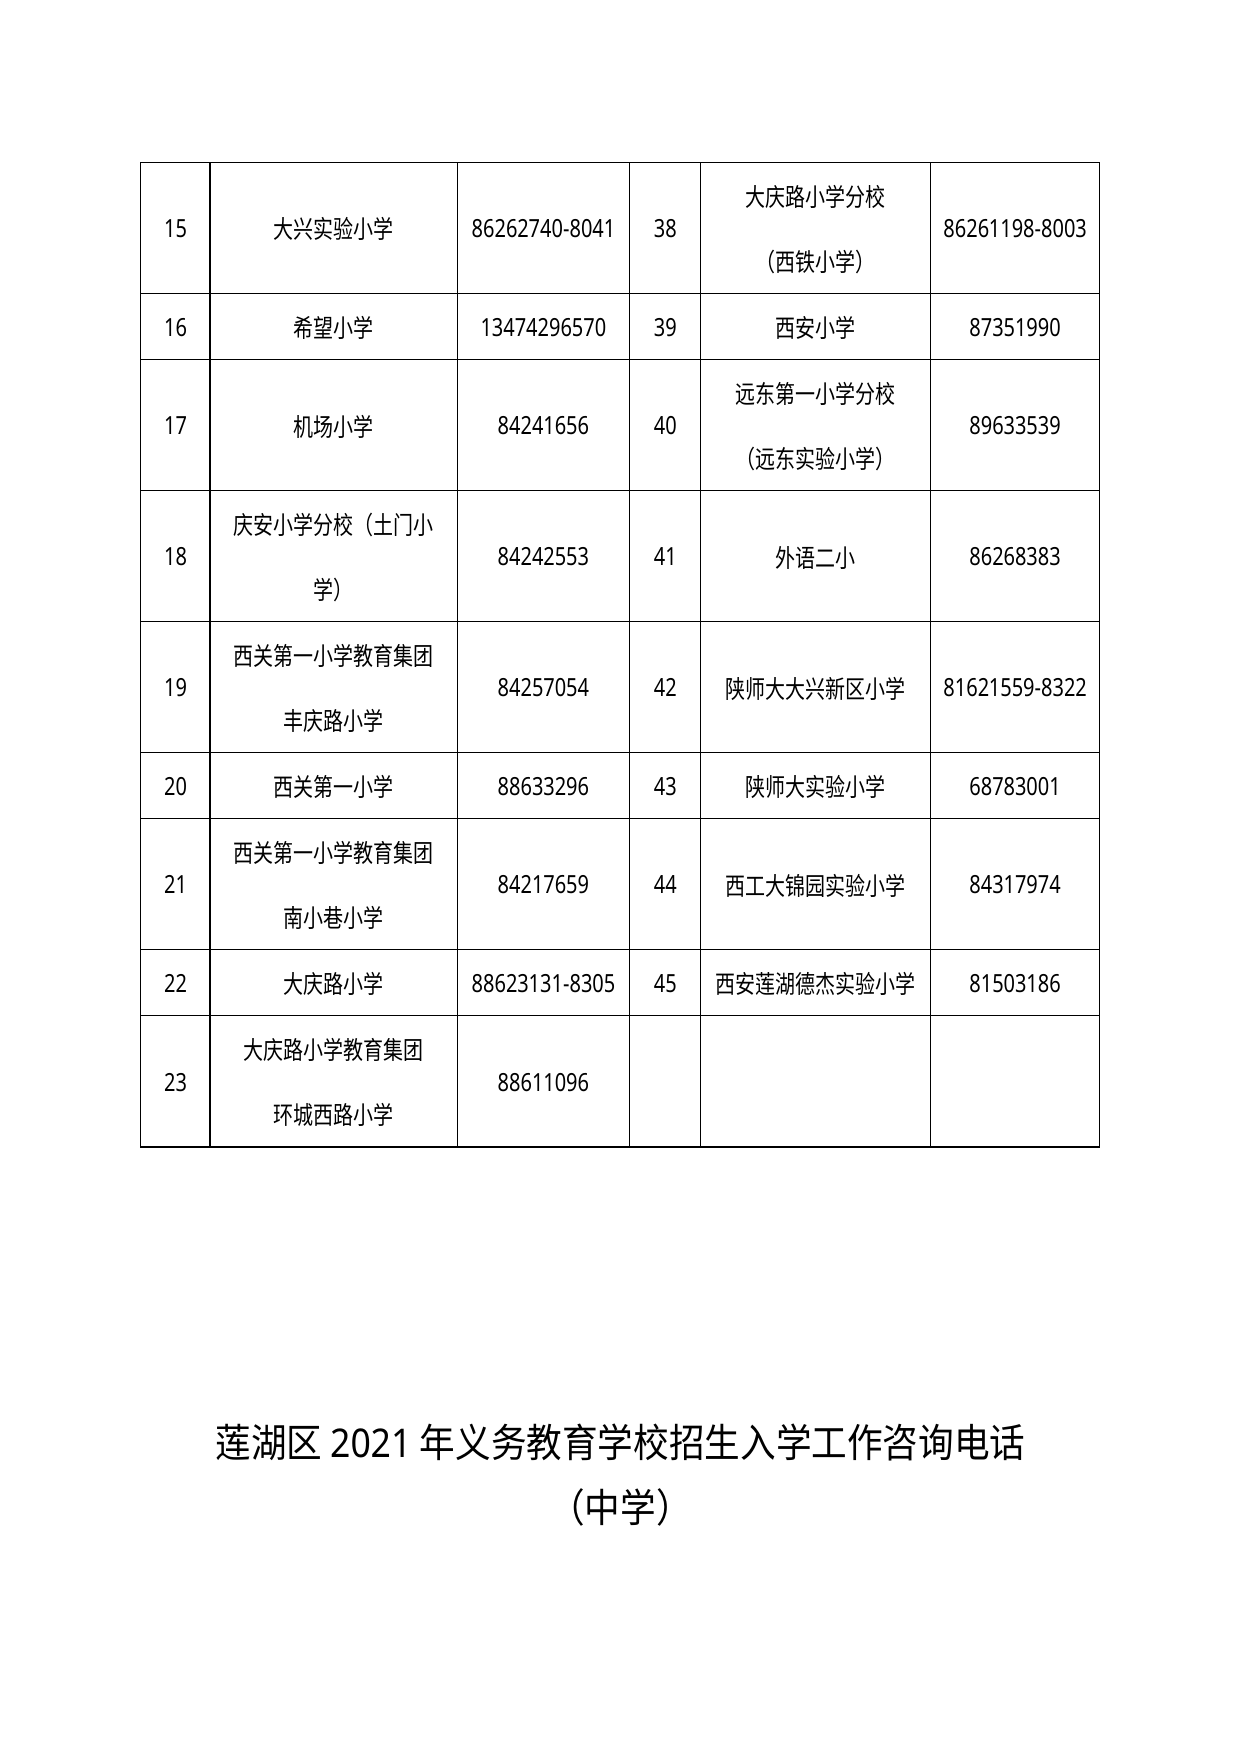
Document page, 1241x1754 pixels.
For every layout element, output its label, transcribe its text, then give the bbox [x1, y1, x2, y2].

table_cell 81503186 [931, 950, 1099, 1015]
table_cell 84241656 [458, 360, 629, 490]
table_cell 44 [630, 819, 700, 949]
table_cell 23 [141, 1016, 209, 1146]
table_cell 大庆路小学分校 （西铁小学） [701, 163, 930, 293]
table_cell [701, 1016, 930, 1146]
table_cell 大庆路小学教育集团 环城西路小学 [211, 1016, 457, 1146]
table_cell 大庆路小学 [211, 950, 457, 1015]
table_cell 84217659 [458, 819, 629, 949]
table_cell 机场小学 [211, 360, 457, 490]
table_cell 89633539 [931, 360, 1099, 490]
table_cell 84317974 [931, 819, 1099, 949]
table_cell 庆安小学分校（土门小学） [211, 491, 457, 621]
text 莲湖区2021年义务教育学校招生入学工作咨询电话（中学） [187, 1407, 1053, 1537]
table_cell 外语二小 [701, 491, 930, 621]
table_cell 大兴实验小学 [211, 163, 457, 293]
table_cell 81621559-8322 [931, 622, 1099, 752]
table_cell 86268383 [931, 491, 1099, 621]
table_cell 希望小学 [211, 294, 457, 359]
table_cell 19 [141, 622, 209, 752]
table_cell 42 [630, 622, 700, 752]
table_cell 15 [141, 163, 209, 293]
table_cell 38 [630, 163, 700, 293]
table_cell 16 [141, 294, 209, 359]
table_cell 西关第一小学教育集团 南小巷小学 [211, 819, 457, 949]
table_cell 43 [630, 753, 700, 818]
table_cell 86262740-8041 [458, 163, 629, 293]
table_cell 84257054 [458, 622, 629, 752]
table_cell 88633296 [458, 753, 629, 818]
table_cell 84242553 [458, 491, 629, 621]
table_cell 21 [141, 819, 209, 949]
table_cell 陕师大大兴新区小学 [701, 622, 930, 752]
table_cell 20 [141, 753, 209, 818]
table_cell [630, 1016, 700, 1146]
table_cell 西安莲湖德杰实验小学 [701, 950, 930, 1015]
table_cell 40 [630, 360, 700, 490]
table_cell 13474296570 [458, 294, 629, 359]
table_cell 87351990 [931, 294, 1099, 359]
table_cell 41 [630, 491, 700, 621]
table_cell [931, 1016, 1099, 1146]
table_cell 86261198-8003 [931, 163, 1099, 293]
table_cell 45 [630, 950, 700, 1015]
table_cell 22 [141, 950, 209, 1015]
table_cell 88623131-8305 [458, 950, 629, 1015]
table_cell 39 [630, 294, 700, 359]
table_cell 西工大锦园实验小学 [701, 819, 930, 949]
table_cell 西安小学 [701, 294, 930, 359]
table_cell 西关第一小学教育集团 丰庆路小学 [211, 622, 457, 752]
table_cell 西关第一小学 [211, 753, 457, 818]
table_cell 陕师大实验小学 [701, 753, 930, 818]
table_cell 18 [141, 491, 209, 621]
table_cell 68783001 [931, 753, 1099, 818]
table_cell 17 [141, 360, 209, 490]
table_cell 88611096 [458, 1016, 629, 1146]
table_cell 远东第一小学分校 （远东实验小学） [701, 360, 930, 490]
